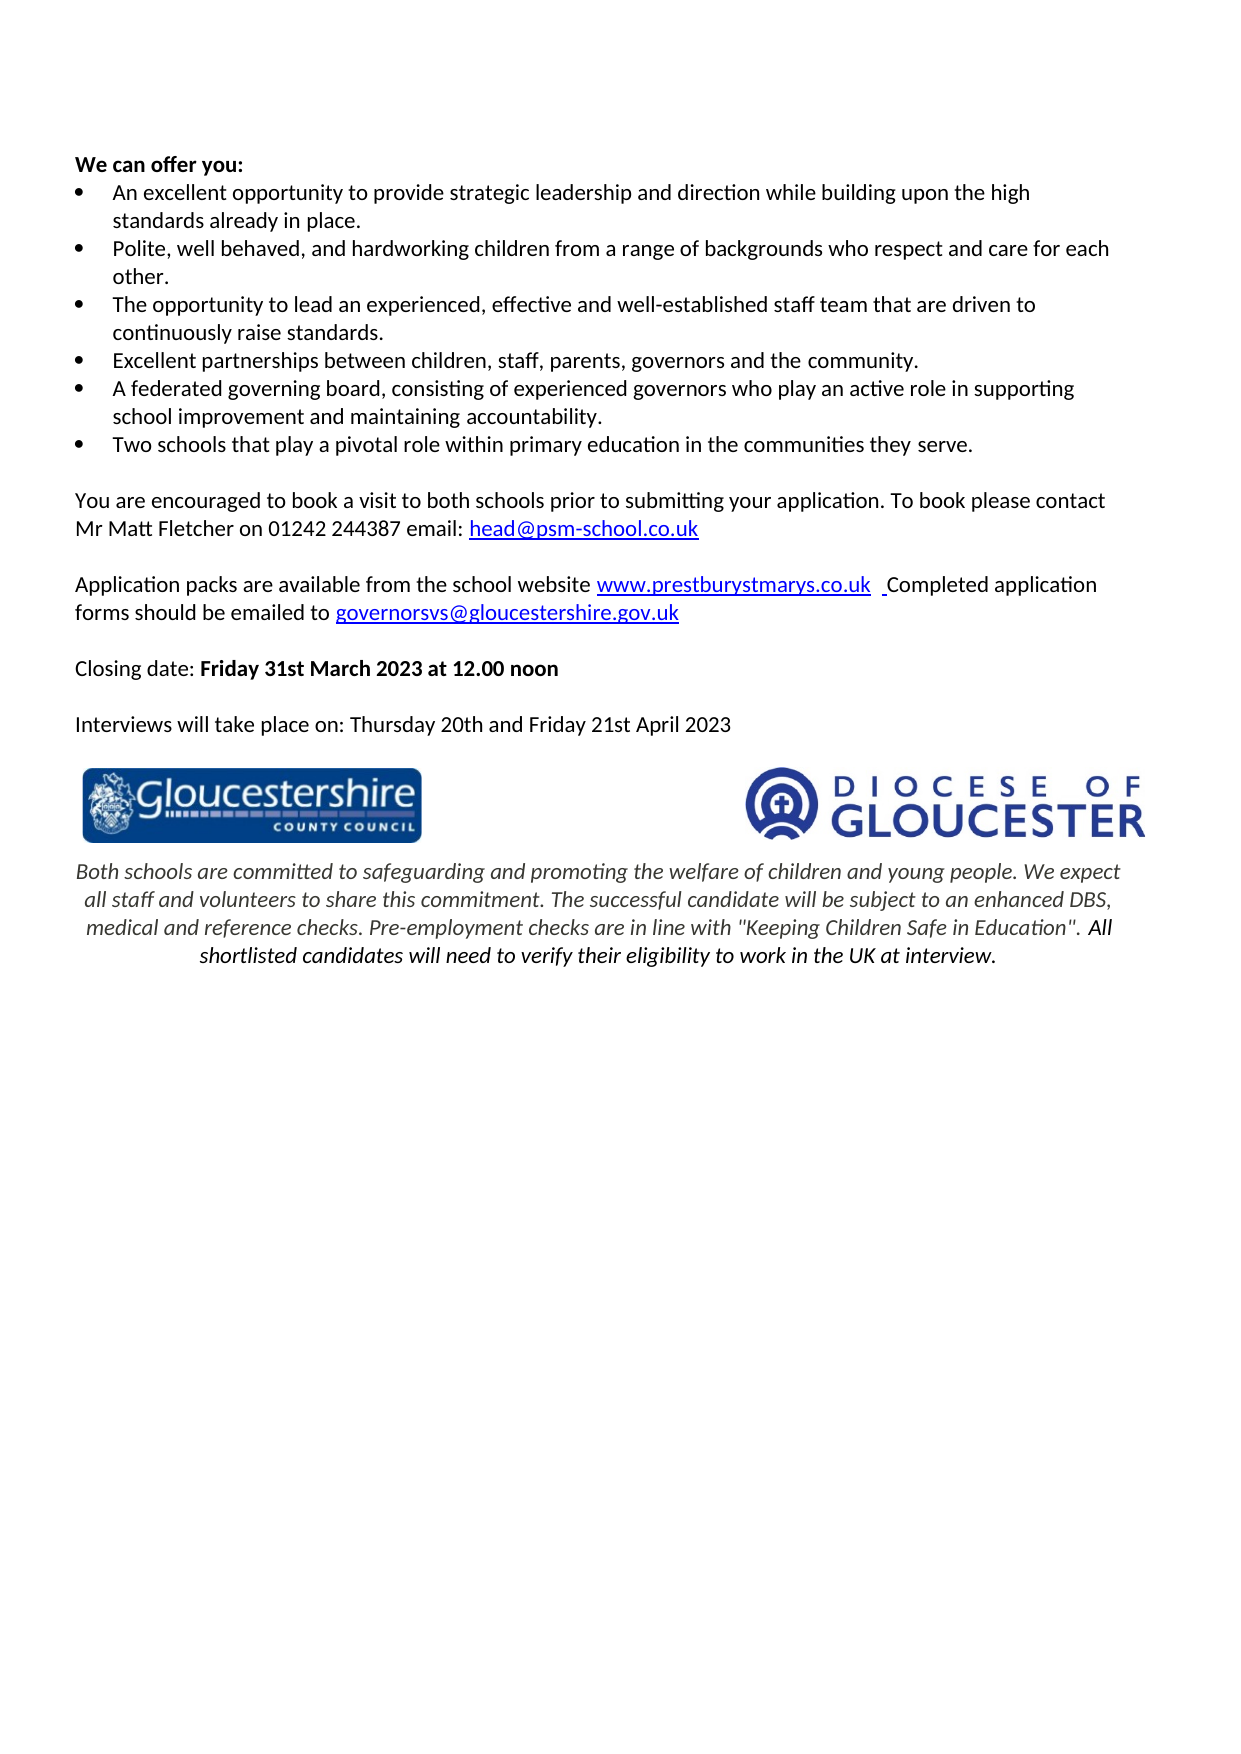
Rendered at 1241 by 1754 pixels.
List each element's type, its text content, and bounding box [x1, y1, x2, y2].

subtitle We can offer you: [75, 150, 1125, 178]
list An excellent opportunity to provide strategic leadership and direction while building upon the high standards already in place. [75, 178, 1125, 234]
list Two schools that play a pivotal role within primary education in the communities they serve. [75, 430, 1125, 458]
text Closing date: Friday 31st March 2023 at 12.00 noon [75, 654, 1125, 682]
list Excellent partnerships between children, staff, parents, governors and the community. [75, 346, 1125, 374]
text Application packs are available from the school website www.prestburystmarys.co.uk Completed application forms should be emailed to governorsvs@gloucestershire.gov.uk [75, 570, 1125, 626]
text Both schools are committed to safeguarding and promoting the welfare of children and young people. We expect all staff and volunteers to share this commitment. The successful candidate will be subject to an enhanced DBS, medical and reference checks. Pre-employment checks are in line with "Keeping Children Safe in Education". All shortlisted candidates will need to verify their eligibility to work in the UK at interview. [75, 857, 1125, 969]
picture [82, 768, 422, 843]
list Polite, well behaved, and hardworking children from a range of backgrounds who respect and care for each other. [75, 234, 1125, 290]
list The opportunity to lead an experienced, effective and well-established staff team that are driven to continuously raise standards. [75, 290, 1125, 346]
list A federated governing board, consisting of experienced governors who play an active role in supporting school improvement and maintaining accountability. [75, 374, 1125, 430]
picture [745, 767, 1146, 840]
text You are encouraged to book a visit to both schools prior to submitting your application. To book please contact Mr Matt Fletcher on 01242 244387 email: head@psm-school.co.uk [75, 486, 1125, 542]
text Interviews will take place on: Thursday 20th and Friday 21st April 2023 [75, 710, 1125, 738]
